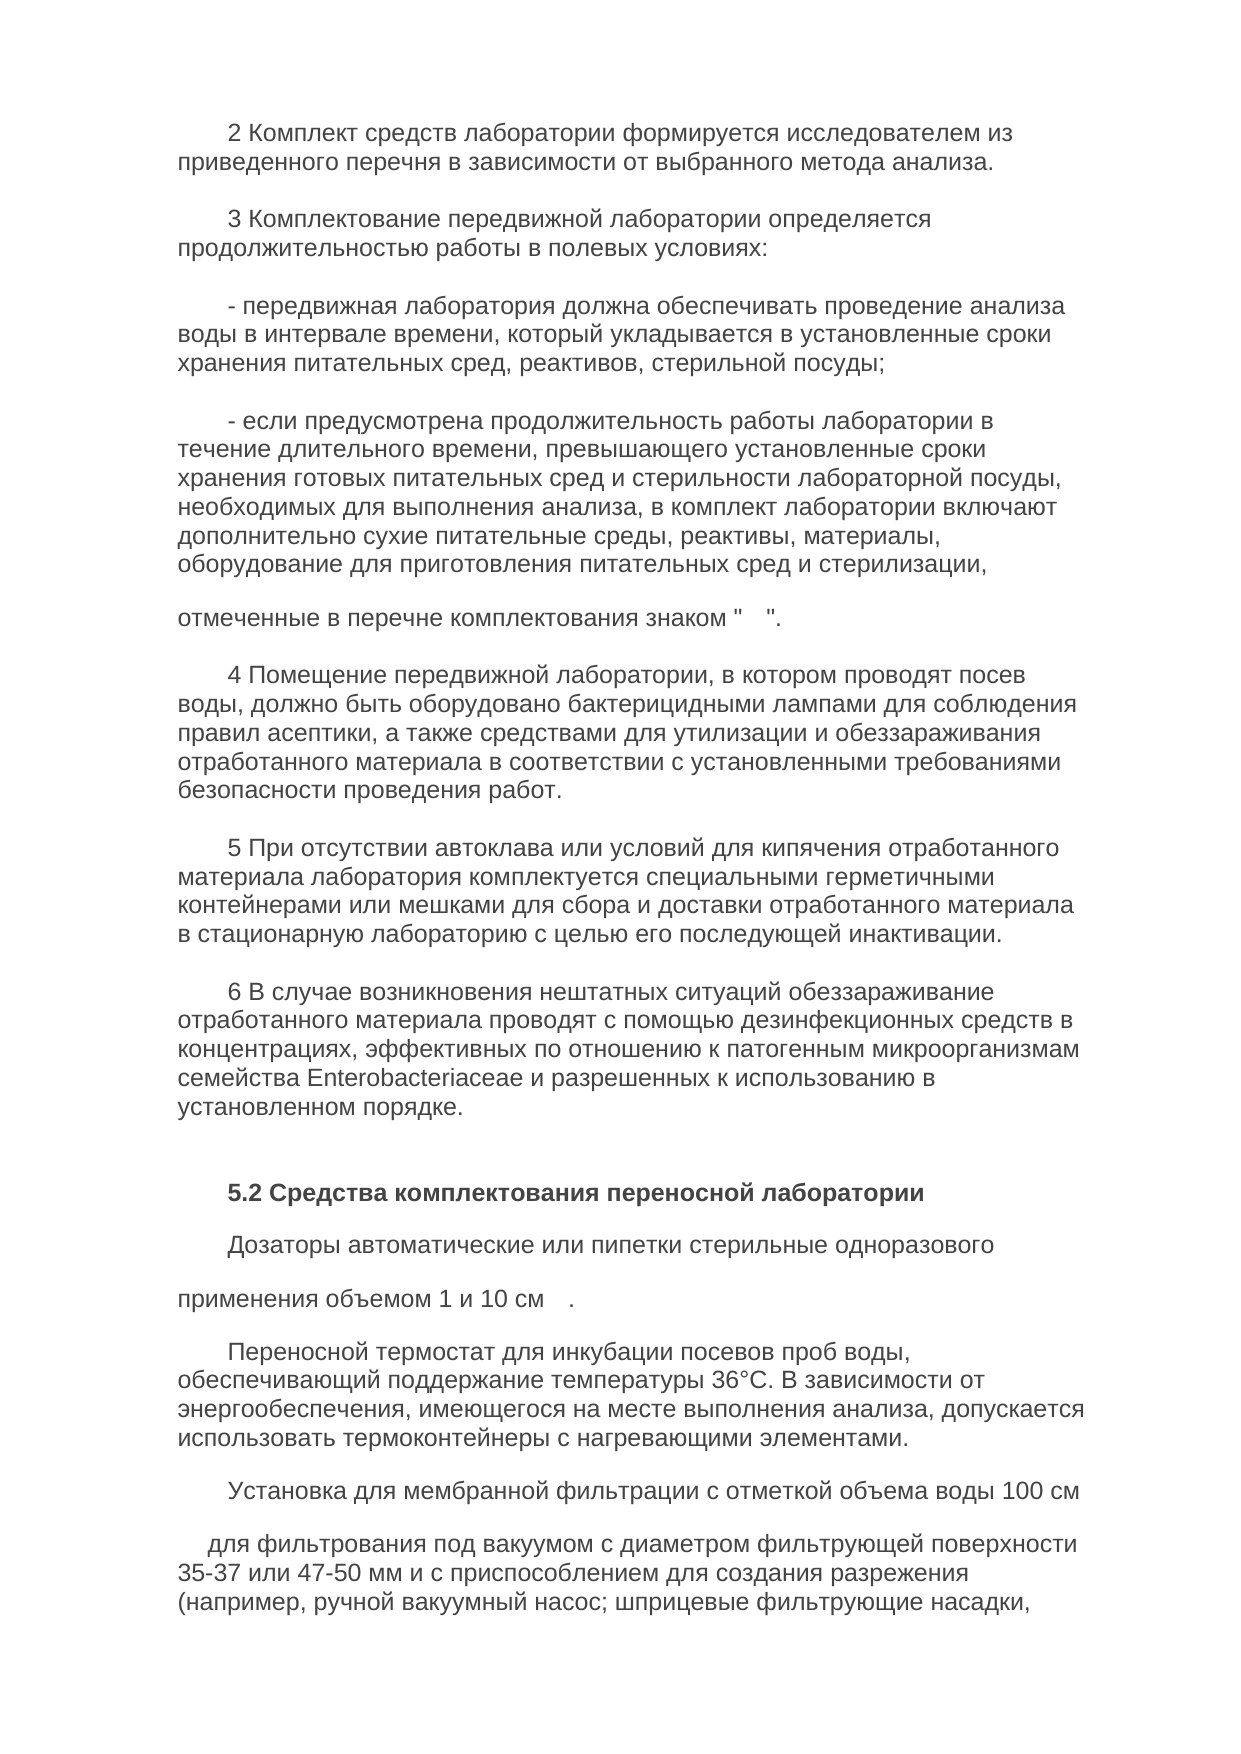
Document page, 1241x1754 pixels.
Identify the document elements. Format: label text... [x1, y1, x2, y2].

text Дозаторы автоматические или пипетки стерильные одноразового применения объемом 1 и 10 см. [177, 1231, 1093, 1337]
text 5.2 Средства комплектования переносной лаборатории [177, 1178, 1093, 1231]
text 2 Комплект средств лаборатории формируется исследователем из приведенного перечня в зависимости от выбранного метода анализа. [177, 118, 1093, 204]
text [177, 1476, 1093, 1615]
text 4 Помещение передвижной лаборатории, в котором проводят посев воды, должно быть оборудовано бактерицидными лампами для соблюдения правил асептики, а также средствами для утилизации и обеззараживания отработанного материала в соответствии с установленными требованиями безопасности проведения работ. [177, 660, 1093, 833]
text - передвижная лаборатория должна обеспечивать проведение анализа воды в интервале времени, который укладывается в установленные сроки хранения питательных сред, реактивов, стерильной посуды; [177, 291, 1093, 406]
text - если предусмотрена продолжительность работы лаборатории в течение длительного времени, превышающего установленные сроки хранения готовых питательных сред и стерильности лабораторной посуды, необходимых для выполнения анализа, в комплект лаборатории включают дополнительно сухие питательные среды, реактивы, материалы, оборудование для приготовления питательных сред и стерилизации, отмеченные в перечне комплектования знаком "". [177, 406, 1093, 660]
text 3 Комплектование передвижной лаборатории определяется продолжительностью работы в полевых условиях: [177, 204, 1093, 291]
text 6 В случае возникновения нештатных ситуаций обеззараживание отработанного материала проводят с помощью дезинфекционных средств в концентрациях, эффективных по отношению к патогенным микроорганизмам семейства Enterobacteriaceae и разрешенных к использованию в установленном порядке. [177, 976, 1093, 1149]
text Переносной термостат для инкубации посевов проб воды, обеспечивающий поддержание температуры 36°С. В зависимости от энергообеспечения, имеющегося на месте выполнения анализа, допускается использовать термоконтейнеры с нагревающими элементами. [177, 1337, 1093, 1476]
text 5 При отсутствии автоклава или условий для кипячения отработанного материала лаборатория комплектуется специальными герметичными контейнерами или мешками для сбора и доставки отработанного материала в стационарную лабораторию с целью его последующей инактивации. [177, 833, 1093, 976]
